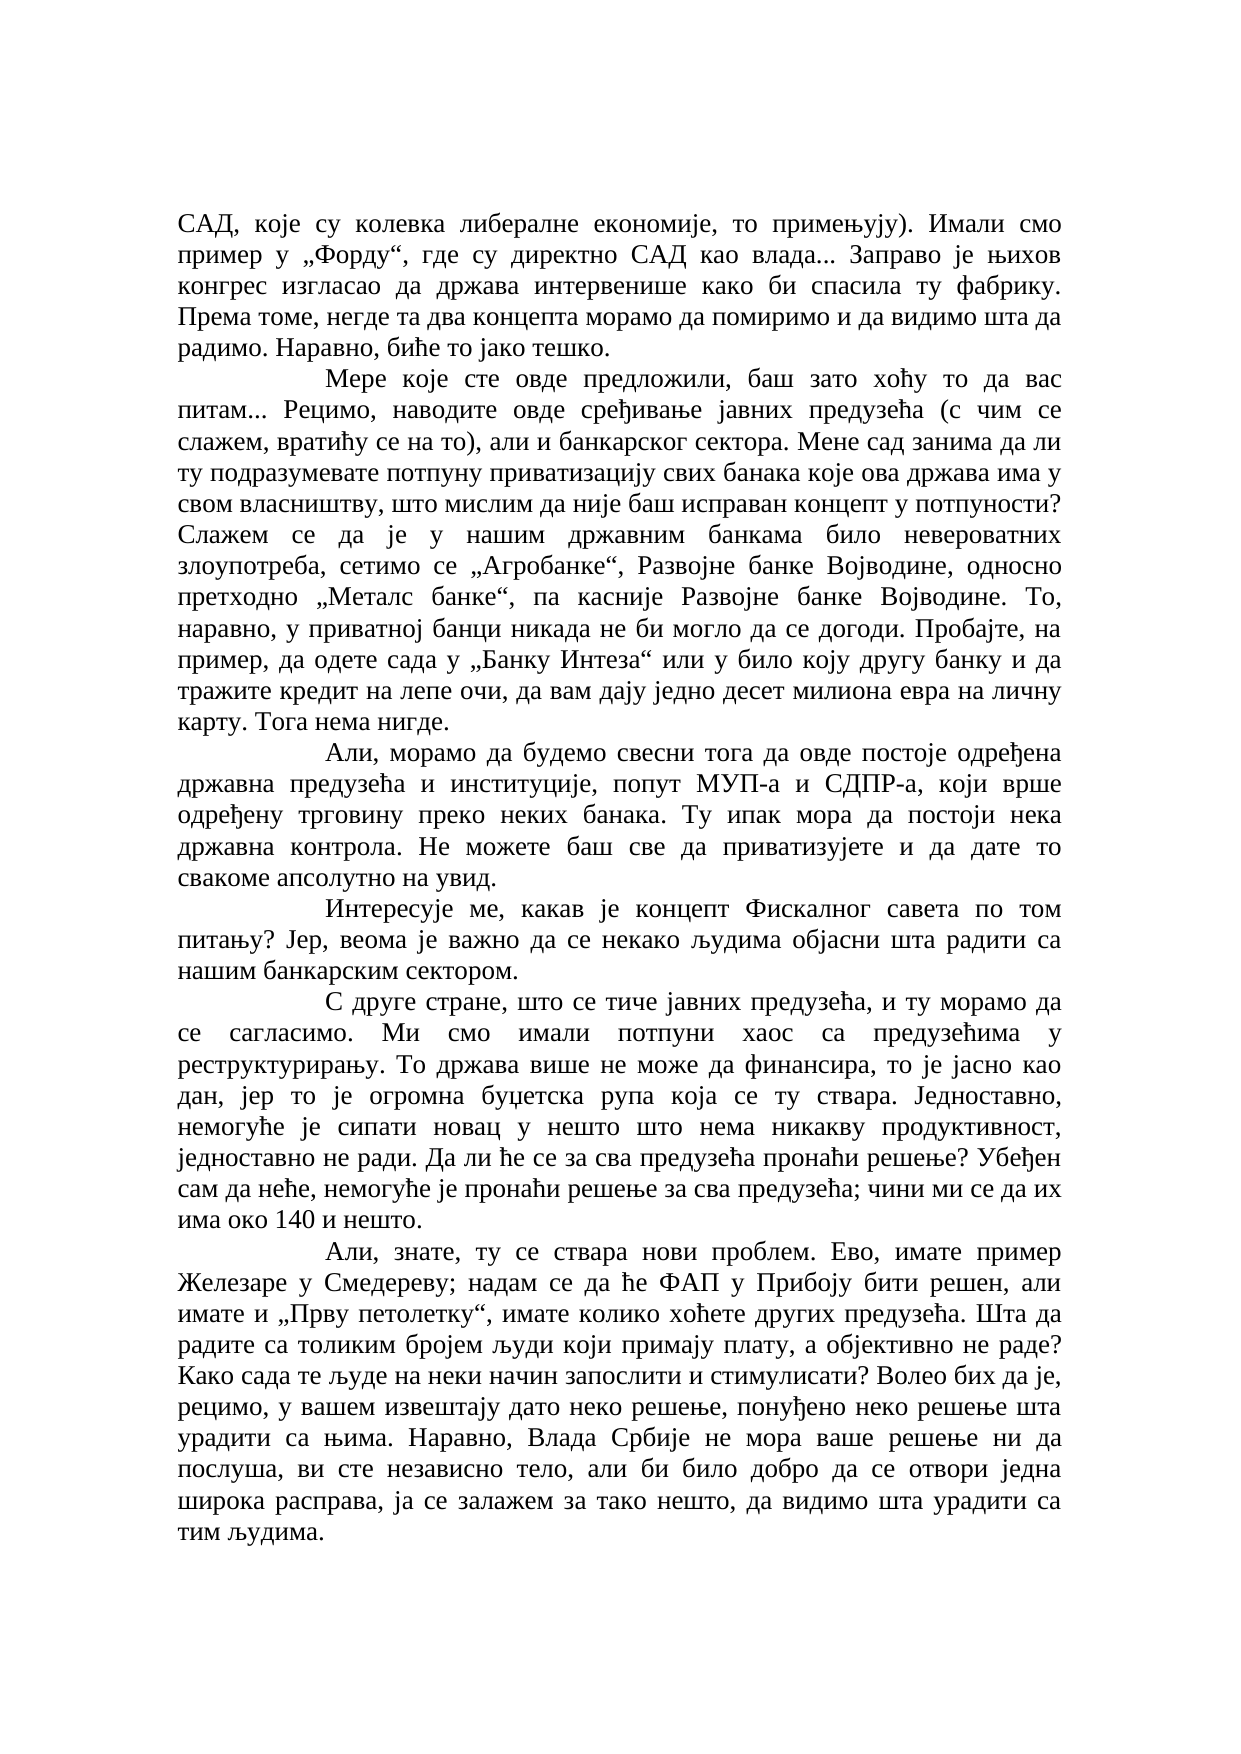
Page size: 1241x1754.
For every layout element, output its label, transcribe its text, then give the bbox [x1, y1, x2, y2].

text С друге стране, што се тиче јавних предузећа, и ту морамо да се сагласимо. Ми смо имали потпуни хаос са предузећима у реструктурирању. То држава више не може да финансира, то је јасно као дан, јер то је огромна буџетска рупа која се ту ствара. Једноставно, немогуће је сипати новац у нешто што нема никакву продуктивност, једноставно не ради. Да ли ће се за сва предузећа пронаћи решење? Убеђен сам да неће, немогуће је пронаћи решење за сва предузећа; чини ми се да их има око 140 и нешто. [177, 985, 1063, 1234]
text Али, морамо да будемо свесни тога да овде постоје одређена државна предузећа и институције, попут МУП-а и СДПР-а, који врше одређену трговину преко неких банака. Ту ипак мора да постоји нека државна контрола. Не можете баш све да приватизујете и да дате то свакоме апсолутно на увид. [177, 736, 1063, 892]
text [177, 207, 1063, 362]
text Али, знате, ту се ствара нови проблем. Ево, имате пример Железаре у Смедереву; надам се да ће ФАП у Прибоју бити решен, али имате и „Прву петолетку“, имате колико хоћете других предузећа. Шта да радите са толиким бројем људи који примају плату, а објективно не раде? Како сада те људе на неки начин запослити и стимулисати? Волео бих да је, рецимо, у вашем извештају дато неко решење, понуђено неко решење шта урадити са њима. Наравно, Влада Србије не мора ваше решење ни да послуша, ви сте независно тело, али би било добро да се отвори једна широка расправа, ја се залажем за тако нешто, да видимо шта урадити са тим људима. [177, 1234, 1063, 1546]
text Интересује ме, какав је концепт Фискалног савета по том питању? Јер, веома је важно да се некако људима објасни шта радити са нашим банкарским сектором. [177, 892, 1063, 985]
text Мере које сте овде предложили, баш зато хоћу то да вас питам... Рецимо, наводите овде сређивање јавних предузећа (с чим се слажем, вратићу се на то), али и банкарског сектора. Мене сад занима да ли ту подразумевате потпуну приватизацију свих банака које ова држава има у свом власништву, што мислим да није баш исправан концепт у потпуности? Слажем се да је у нашим државним банкама било невероватних злоупотреба, сетимо се „Агробанке“, Развојне банке Војводине, односно претходно „Металс банке“, па касније Развојне банке Војводине. То, наравно, у приватној банци никада не би могло да се догоди. Пробајте, на пример, да одете сада у „Банку Интеза“ или у било коју другу банку и да тражите кредит на лепе очи, да вам дају једно десет милиона евра на личну карту. Тога нема нигде. [177, 362, 1063, 736]
